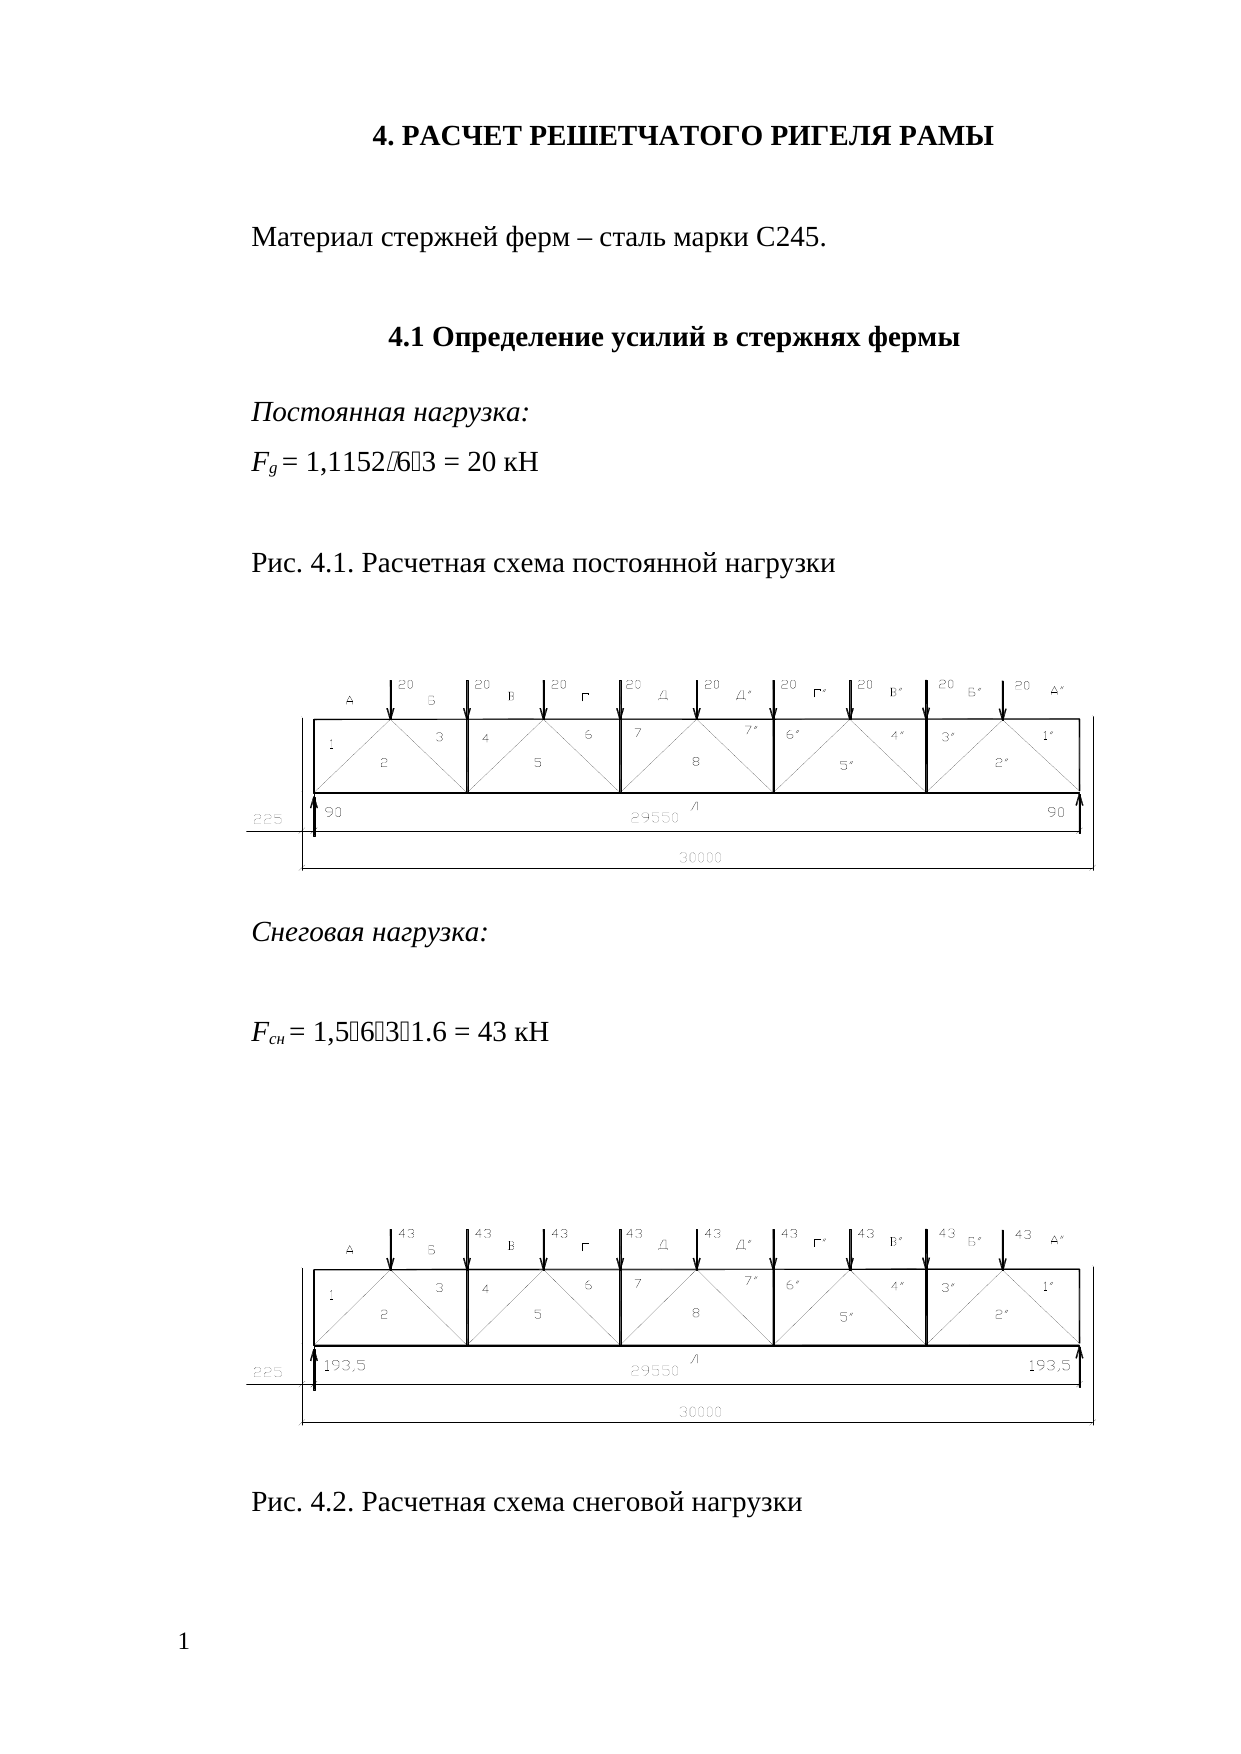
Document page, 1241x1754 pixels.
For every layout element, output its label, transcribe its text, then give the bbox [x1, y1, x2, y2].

text Материал стержней ферм – сталь марки С245. [177, 219, 1152, 252]
text Снеговая нагрузка: [177, 645, 1152, 947]
text Fсн = 1,5631.6 = 43 кН [177, 1014, 1152, 1048]
subtitle 4.1 Определение усилий в стержнях фермы [196, 319, 1152, 353]
text 4. РАСЧЕТ РЕШЕТЧАТОГО РИГЕЛЯ РАМЫ [177, 118, 1152, 152]
text Постоянная нагрузка: [177, 394, 1152, 427]
text Fg = 1,115263 = 20 кН [177, 444, 1152, 478]
text Рис. 4.1. Расчетная схема постоянной нагрузки [177, 545, 1152, 578]
text Рис. 4.2. Расчетная схема снеговой нагрузки [177, 1115, 1152, 1518]
